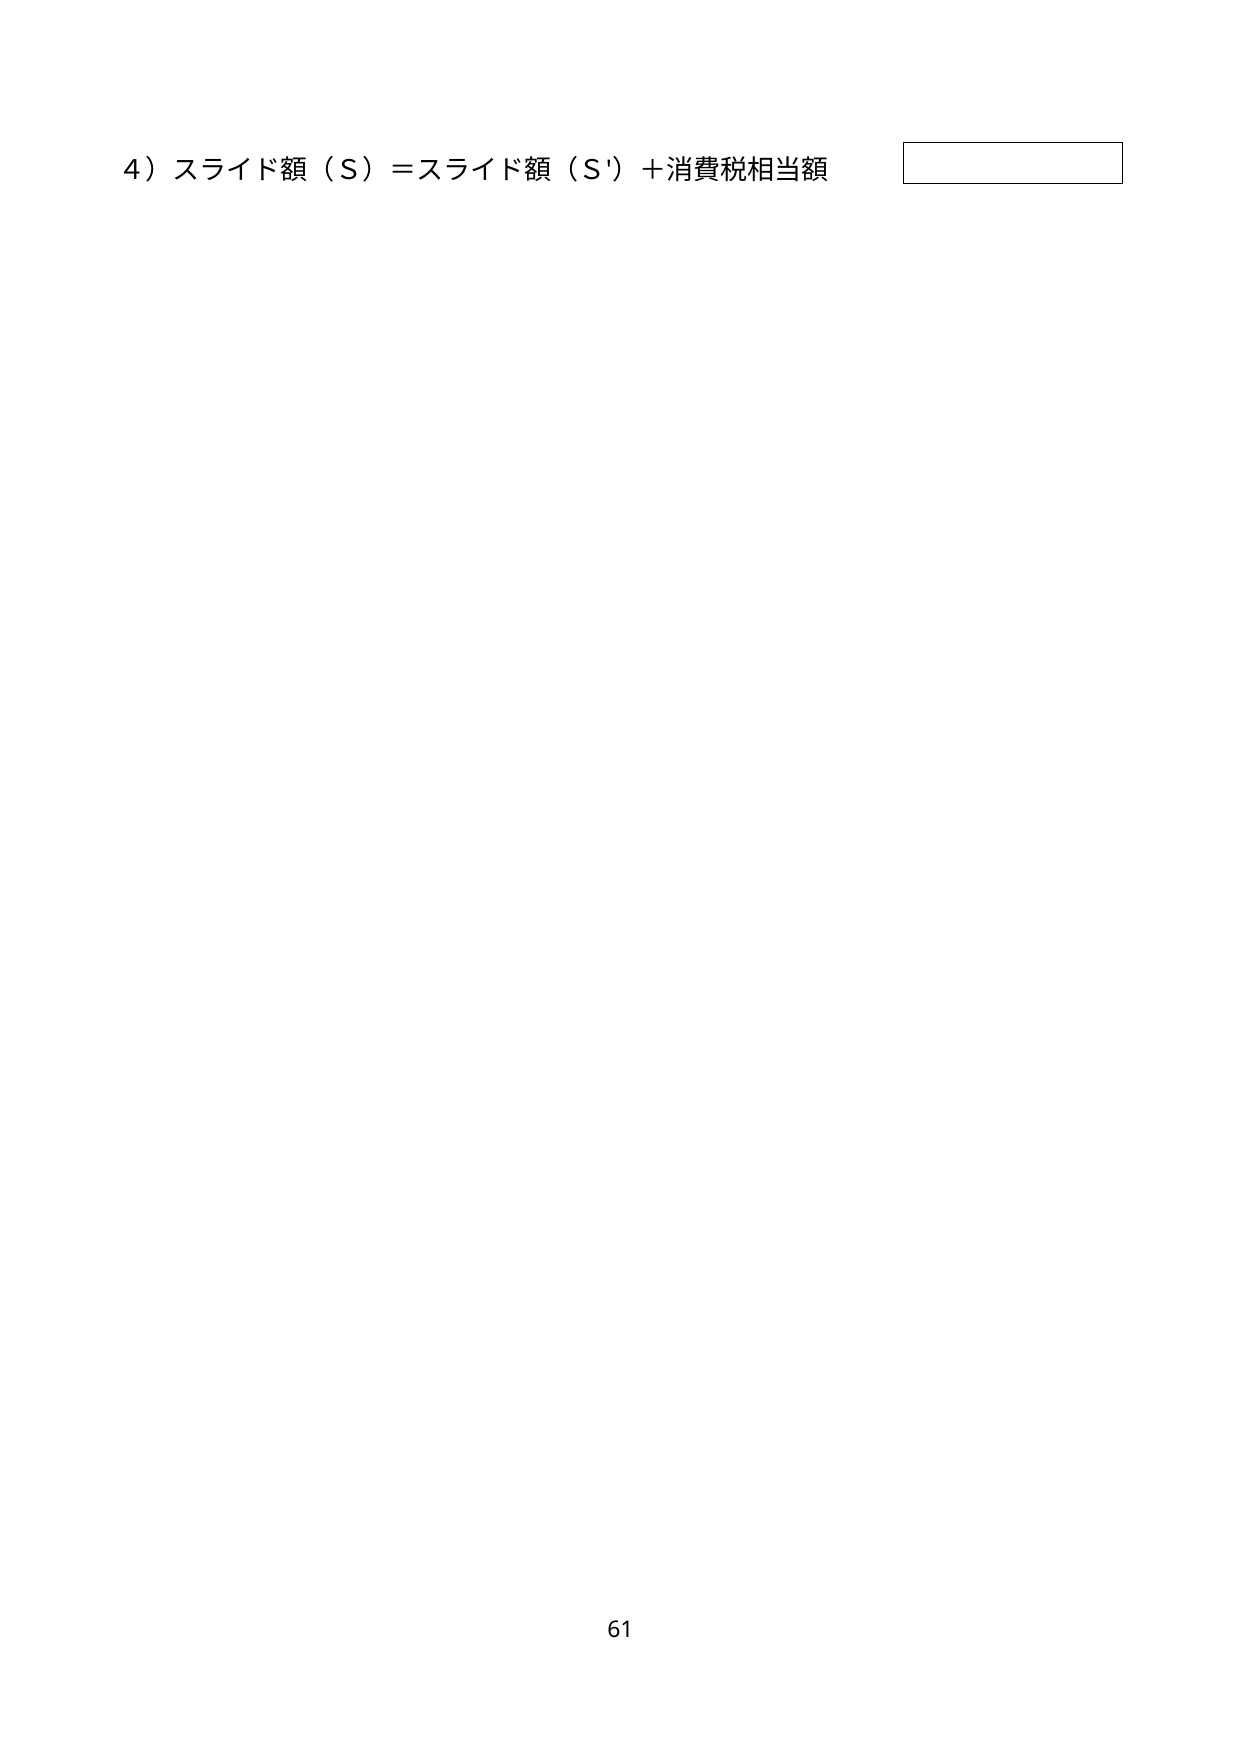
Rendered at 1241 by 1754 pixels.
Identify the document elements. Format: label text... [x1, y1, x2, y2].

table_header [904, 143, 1122, 183]
text ４）スライド額（Ｓ）＝スライド額（Ｓ'）＋消費税相当額 [118, 148, 1122, 187]
